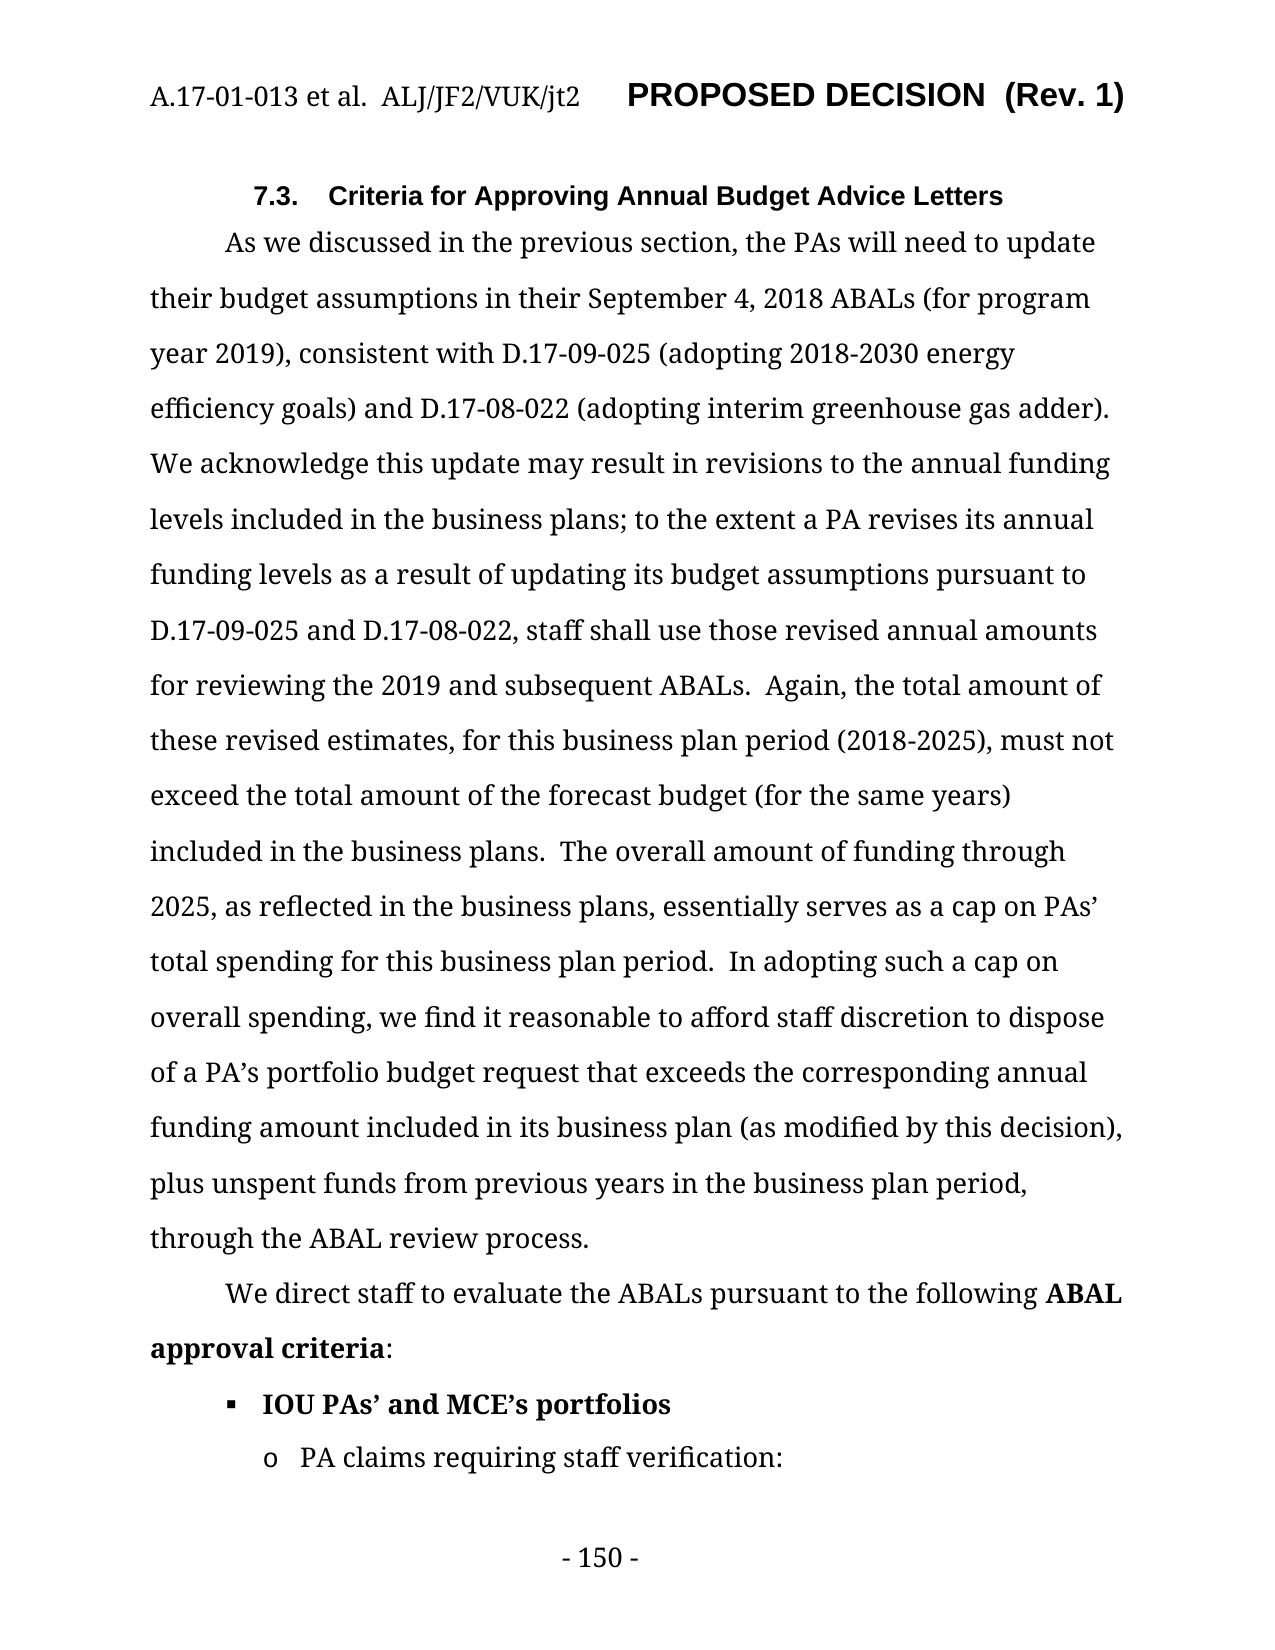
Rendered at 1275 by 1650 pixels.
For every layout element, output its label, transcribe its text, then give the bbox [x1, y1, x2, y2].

text We direct staff to evaluate the ABALs pursuant to the following ABAL approval criteria: [150, 1275, 1125, 1367]
subtitle Criteria for Approving Annual Budget Advice Letters [253, 180, 1125, 211]
list IOU PAs’ and MCE’s portfolios [225, 1385, 1050, 1422]
text As we discussed in the previous section, the PAs will need to update their budget assumptions in their September 4, 2018 ABALs (for program year 2019), consistent with D.17-09-025 (adopting 2018-2030 energy efficiency goals) and D.17-08-022 (adopting interim greenhouse gas adder). We acknowledge this update may result in revisions to the annual funding levels included in the business plans; to the extent a PA revises its annual funding levels as a result of updating its budget assumptions pursuant to D.17-09-025 and D.17-08-022, staff shall use those revised annual amounts for reviewing the 2019 and subsequent ABALs. Again, the total amount of these revised estimates, for this business plan period (2018-2025), must not exceed the total amount of the forecast budget (for the same years) included in the business plans. The overall amount of funding through 2025, as reflected in the business plans, essentially serves as a cap on PAs’ total spending for this business plan period. In adopting such a cap on overall spending, we find it reasonable to afford staff discretion to dispose of a PA’s portfolio budget request that exceeds the corresponding annual funding amount included in its business plan (as modified by this decision), plus unspent funds from previous years in the business plan period, through the ABAL review process. [150, 224, 1125, 1256]
list PA claims requiring staff verification: [262, 1439, 1050, 1476]
